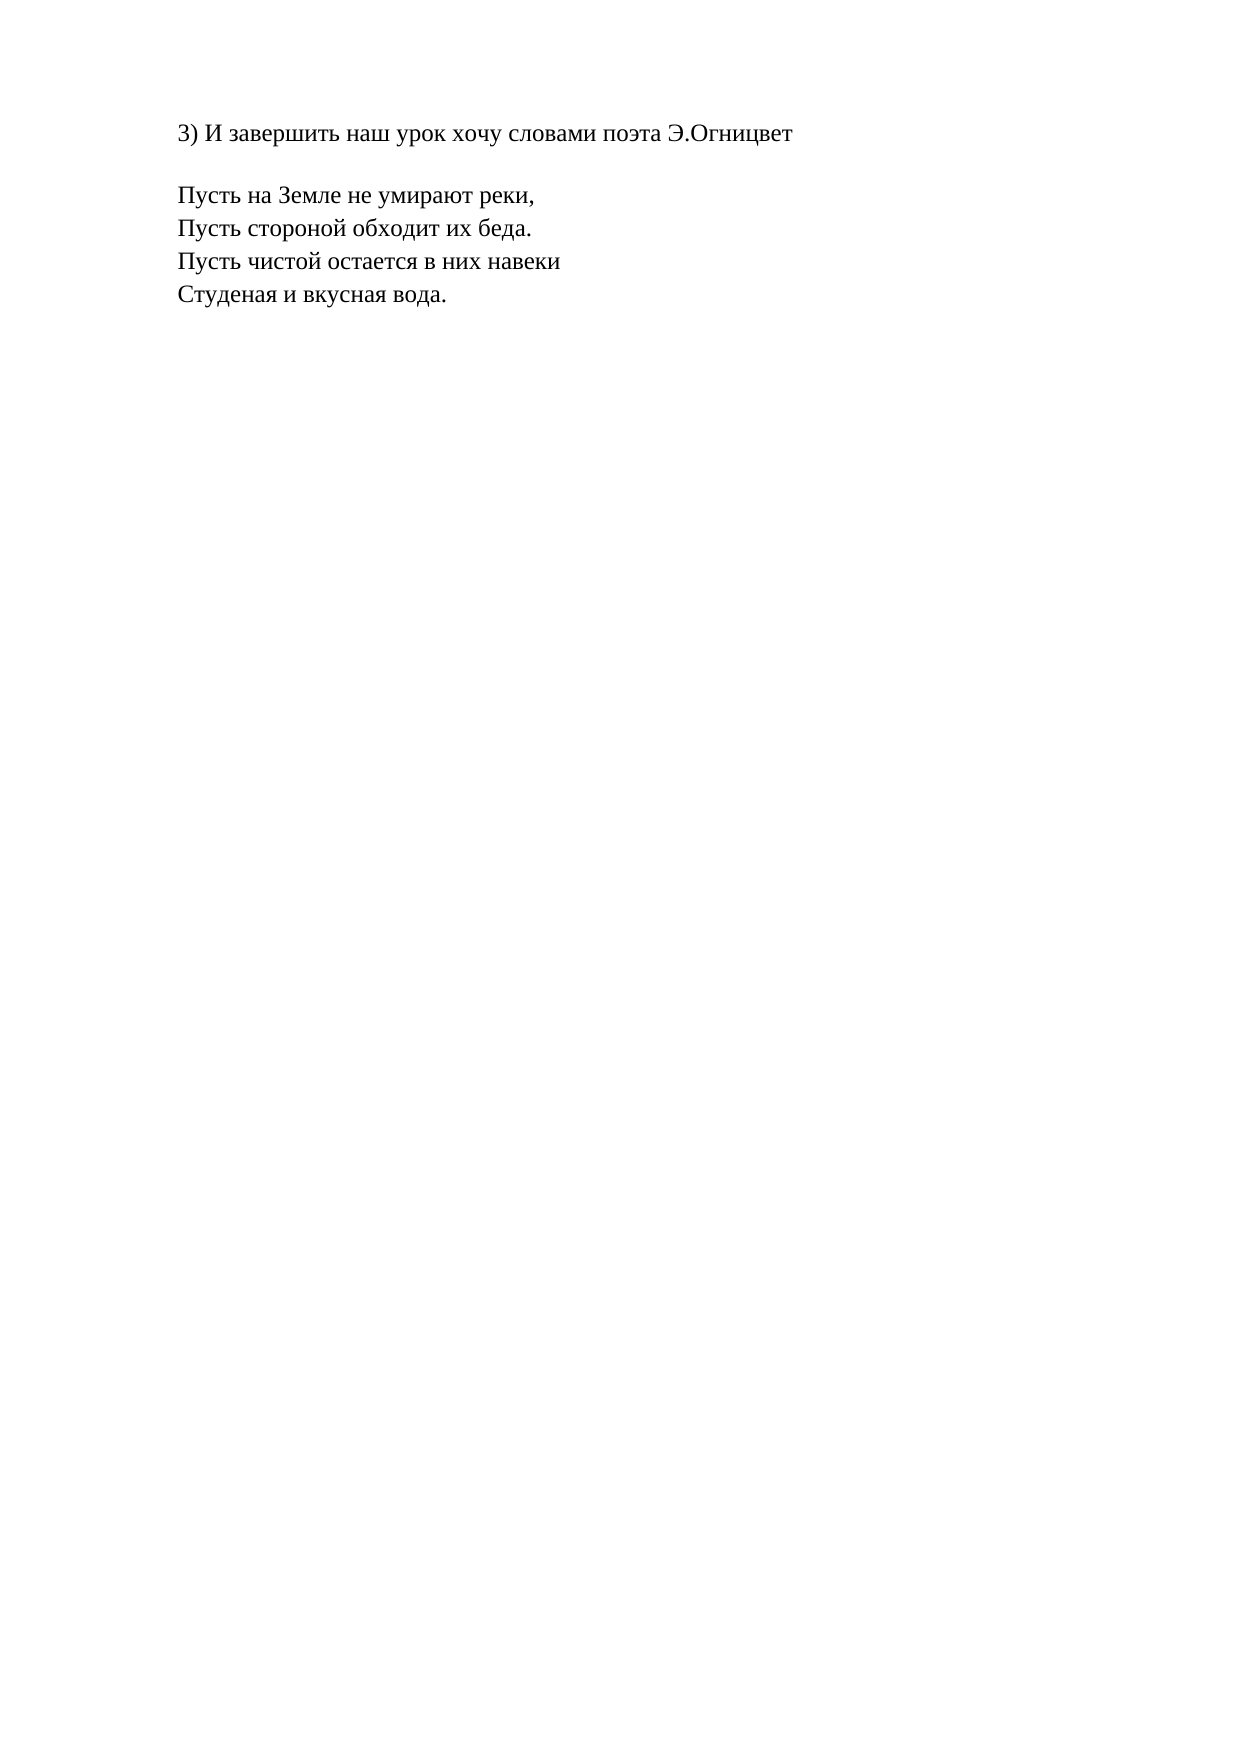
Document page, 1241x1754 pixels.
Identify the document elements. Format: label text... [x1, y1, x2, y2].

text Пусть на Земле не умирают реки, Пусть стороной обходит их беда. Пусть чистой остается в них навеки Студеная и вкусная вода. [177, 180, 1152, 308]
text 3) И завершить наш урок хочу словами поэта Э.Огницвет [177, 118, 1152, 147]
